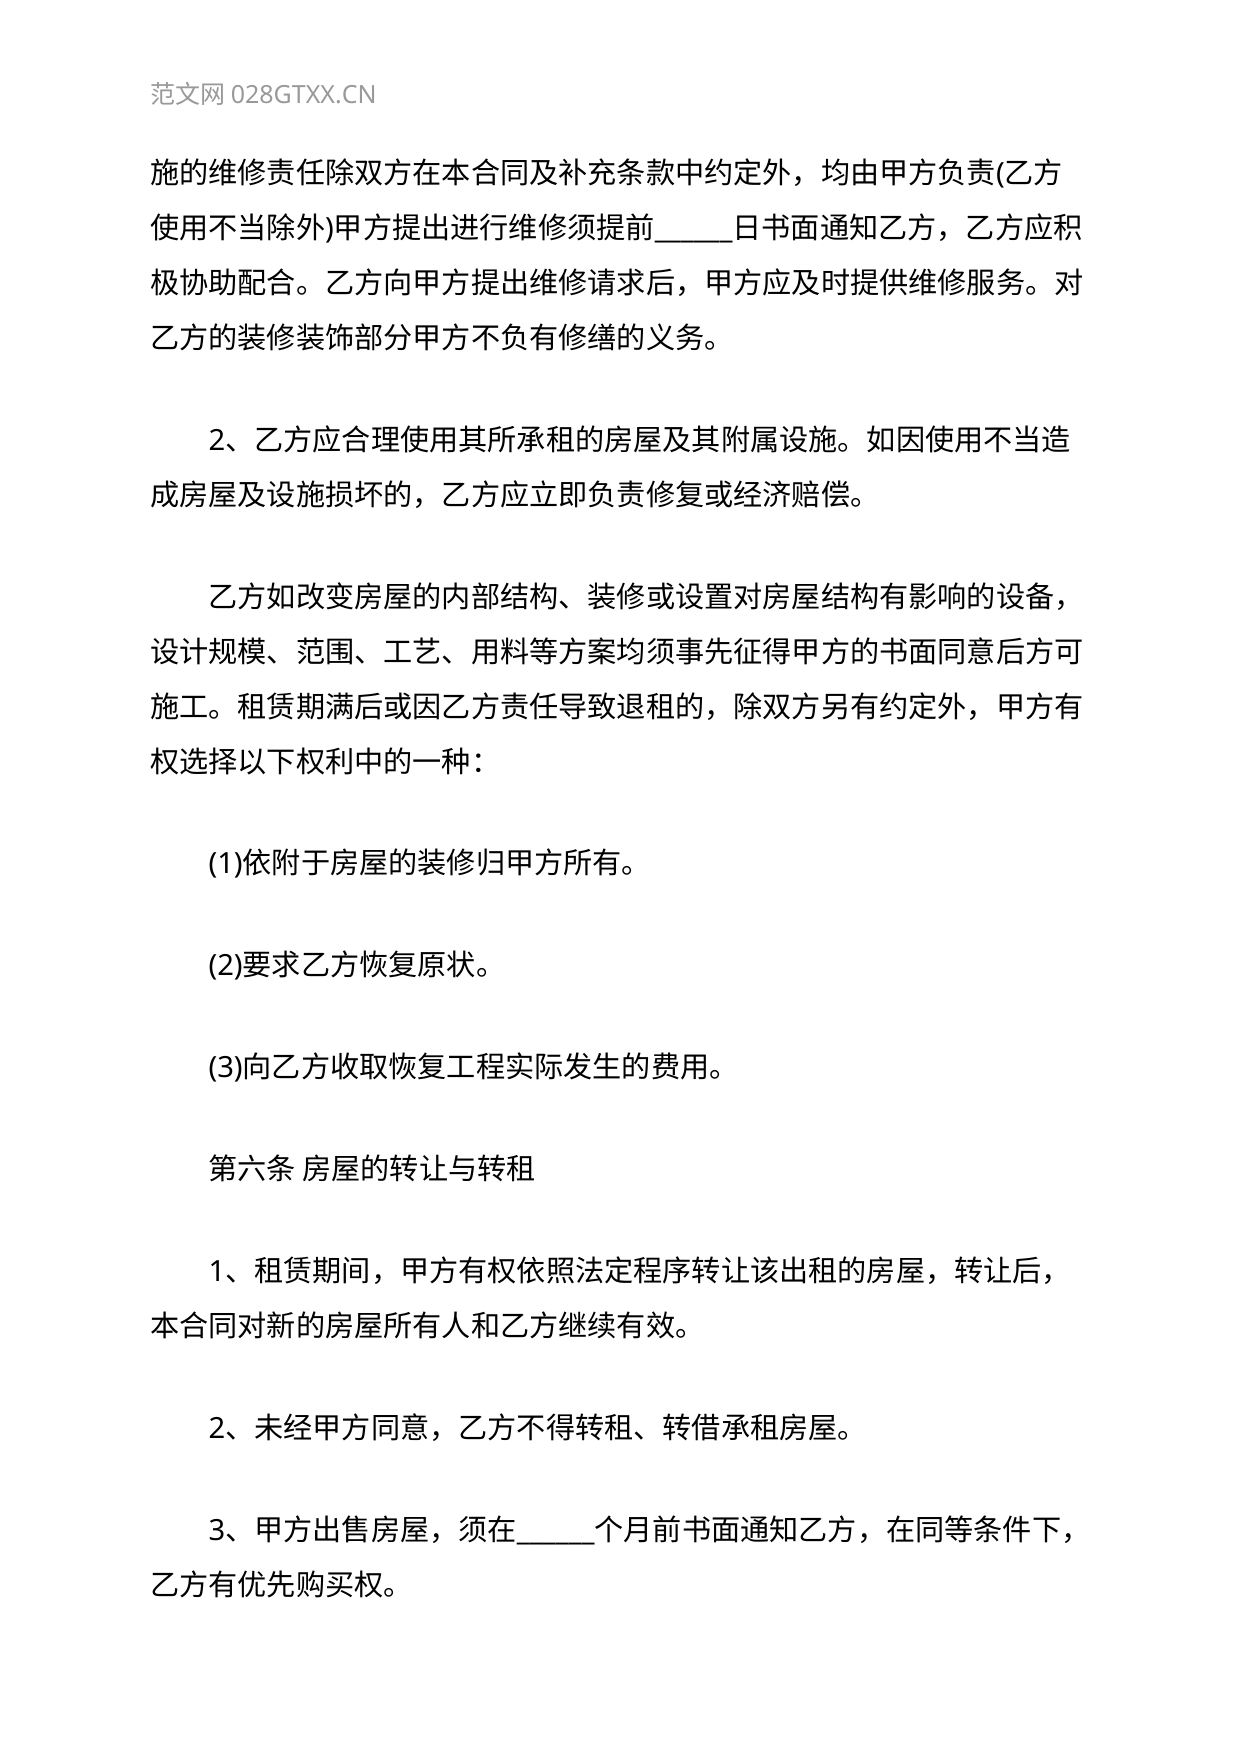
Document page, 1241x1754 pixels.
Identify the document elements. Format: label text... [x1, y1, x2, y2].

text (1)依附于房屋的装修归甲方所有。 [150, 840, 1090, 882]
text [150, 150, 1090, 357]
text 第六条 房屋的转让与转租 [150, 1146, 1090, 1188]
text 2、未经甲方同意，乙方不得转租、转借承租房屋。 [150, 1404, 1090, 1447]
text 乙方如改变房屋的内部结构、装修或设置对房屋结构有影响的设备，设计规模、范围、工艺、用料等方案均须事先征得甲方的书面同意后方可施工。租赁期满后或因乙方责任导致退租的，除双方另有约定外，甲方有权选择以下权利中的一种： [150, 573, 1090, 780]
text (3)向乙方收取恢复工程实际发生的费用。 [150, 1044, 1090, 1086]
text 1、租赁期间，甲方有权依照法定程序转让该出租的房屋，转让后，本合同对新的房屋所有人和乙方继续有效。 [150, 1248, 1090, 1345]
text (2)要求乙方恢复原状。 [150, 942, 1090, 984]
text 3、甲方出售房屋，须在______个月前书面通知乙方，在同等条件下，乙方有优先购买权。 [150, 1506, 1090, 1604]
text 2、乙方应合理使用其所承租的房屋及其附属设施。如因使用不当造成房屋及设施损坏的，乙方应立即负责修复或经济赔偿。 [150, 417, 1090, 514]
